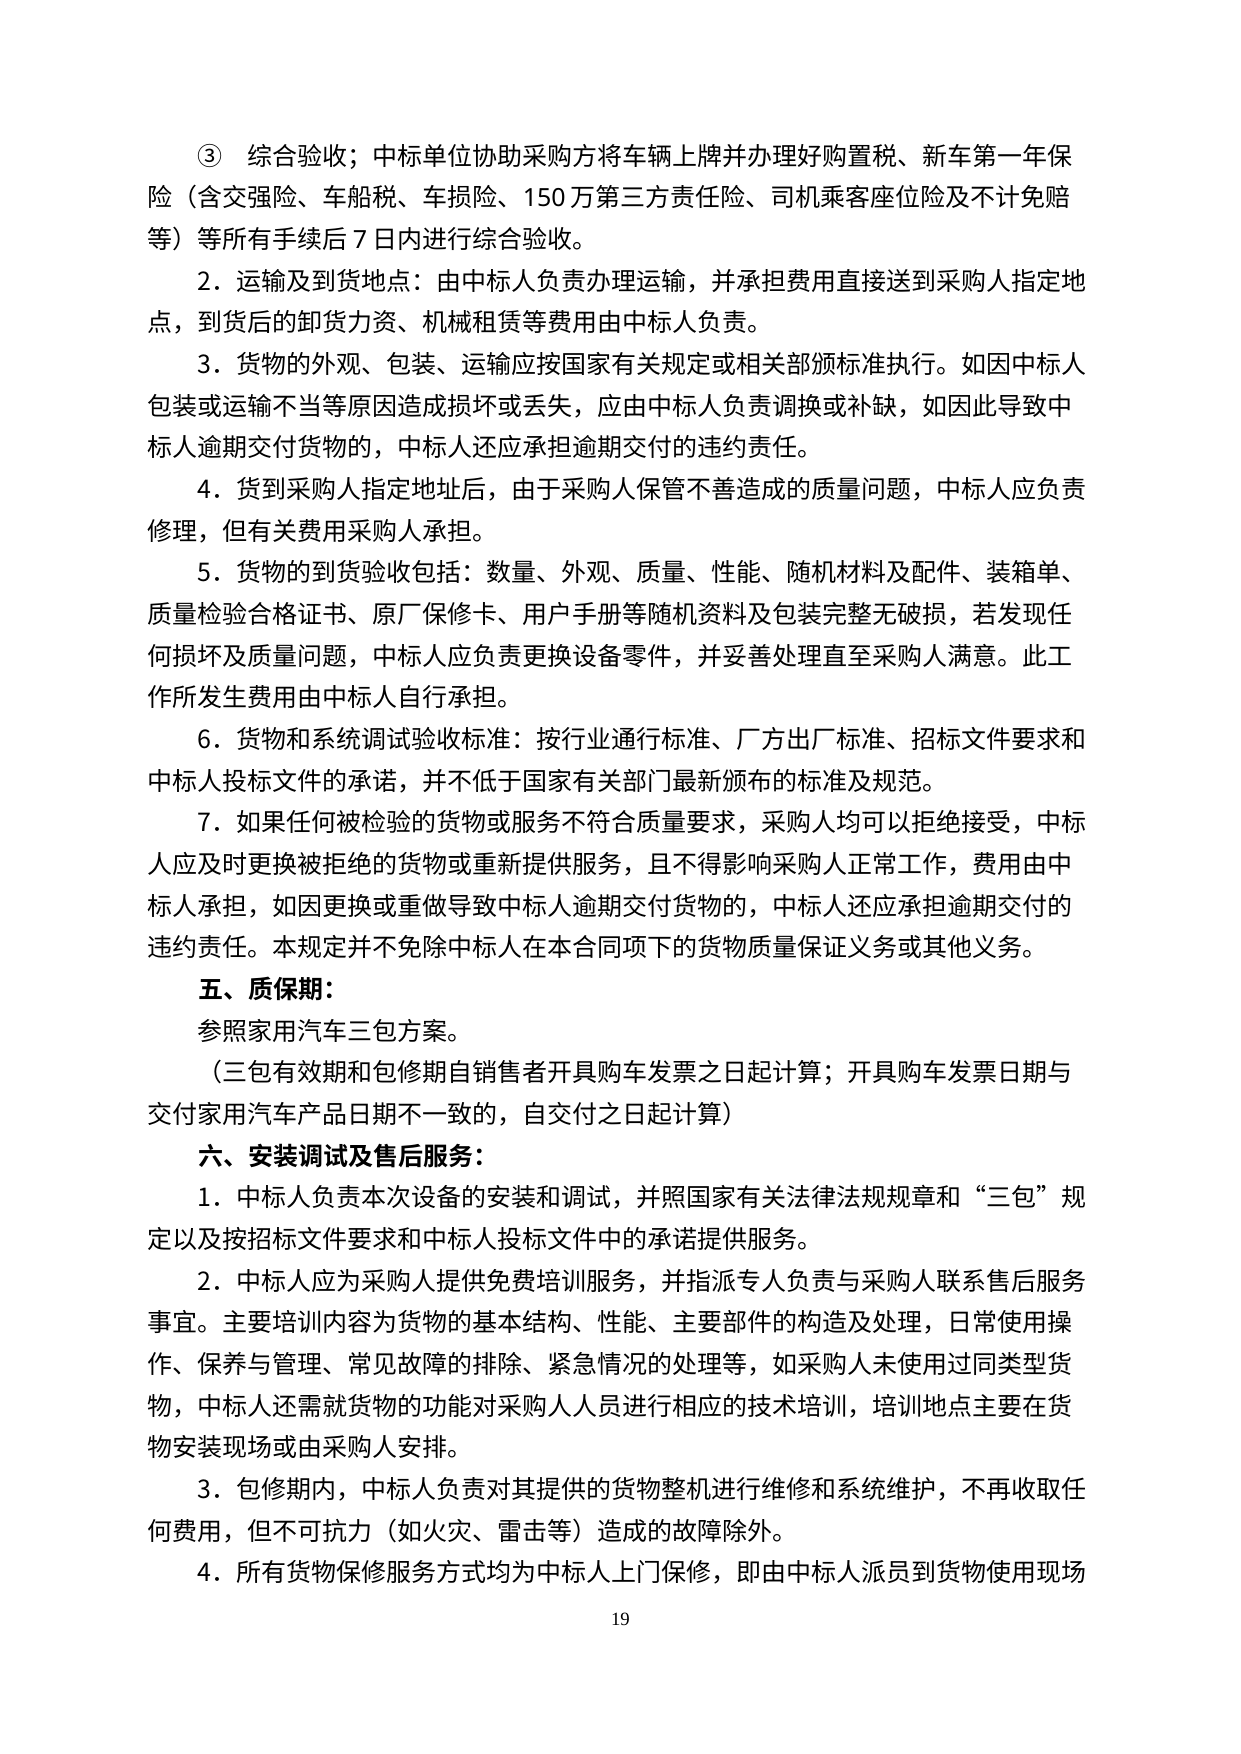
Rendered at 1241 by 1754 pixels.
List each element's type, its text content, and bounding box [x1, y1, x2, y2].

list 中标人负责本次设备的安装和调试，并照国家有关法律法规规章和“三包”规定以及按招标文件要求和中标人投标文件中的承诺提供服务。 [148, 1173, 1092, 1257]
list 如果任何被检验的货物或服务不符合质量要求，采购人均可以拒绝接受，中标人应及时更换被拒绝的货物或重新提供服务，且不得影响采购人正常工作，费用由中标人承担，如因更换或重做导致中标人逾期交付货物的，中标人还应承担逾期交付的违约责任。本规定并不免除中标人在本合同项下的货物质量保证义务或其他义务。 [148, 798, 1092, 965]
list 运输及到货地点：由中标人负责办理运输，并承担费用直接送到采购人指定地点，到货后的卸货力资、机械租赁等费用由中标人负责。 [148, 257, 1092, 340]
list 中标人应为采购人提供免费培训服务，并指派专人负责与采购人联系售后服务事宜。主要培训内容为货物的基本结构、性能、主要部件的构造及处理，日常使用操作、保养与管理、常见故障的排除、紧急情况的处理等，如采购人未使用过同类型货物，中标人还需就货物的功能对采购人人员进行相应的技术培训，培训地点主要在货物安装现场或由采购人安排。 [148, 1257, 1092, 1465]
text 六、安装调试及售后服务： [148, 1132, 1092, 1173]
text 五、质保期： [148, 965, 1092, 1007]
text 参照家用汽车三包方案。 [148, 1007, 1092, 1048]
list 货物和系统调试验收标准：按行业通行标准、厂方出厂标准、招标文件要求和中标人投标文件的承诺，并不低于国家有关部门最新颁布的标准及规范。 [148, 715, 1092, 798]
list 货物的外观、包装、运输应按国家有关规定或相关部颁标准执行。如因中标人包装或运输不当等原因造成损坏或丢失，应由中标人负责调换或补缺，如因此导致中标人逾期交付货物的，中标人还应承担逾期交付的违约责任。 [148, 340, 1092, 465]
text （三包有效期和包修期自销售者开具购车发票之日起计算；开具购车发票日期与交付家用汽车产品日期不一致的，自交付之日起计算） [148, 1048, 1092, 1132]
list 货物的到货验收包括：数量、外观、质量、性能、随机材料及配件、装箱单、质量检验合格证书、原厂保修卡、用户手册等随机资料及包装完整无破损，若发现任何损坏及质量问题，中标人应负责更换设备零件，并妥善处理直至采购人满意。此工作所发生费用由中标人自行承担。 [148, 548, 1092, 715]
list 综合验收；中标单位协助采购方将车辆上牌并办理好购置税、新车第一年保险（含交强险、车船税、车损险、150万第三方责任险、司机乘客座位险及不计免赔等）等所有手续后7日内进行综合验收。 [148, 132, 1092, 257]
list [148, 1548, 1092, 1590]
list 货到采购人指定地址后，由于采购人保管不善造成的质量问题，中标人应负责修理，但有关费用采购人承担。 [148, 465, 1092, 548]
list 包修期内，中标人负责对其提供的货物整机进行维修和系统维护，不再收取任何费用，但不可抗力（如火灾、雷击等）造成的故障除外。 [148, 1465, 1092, 1548]
